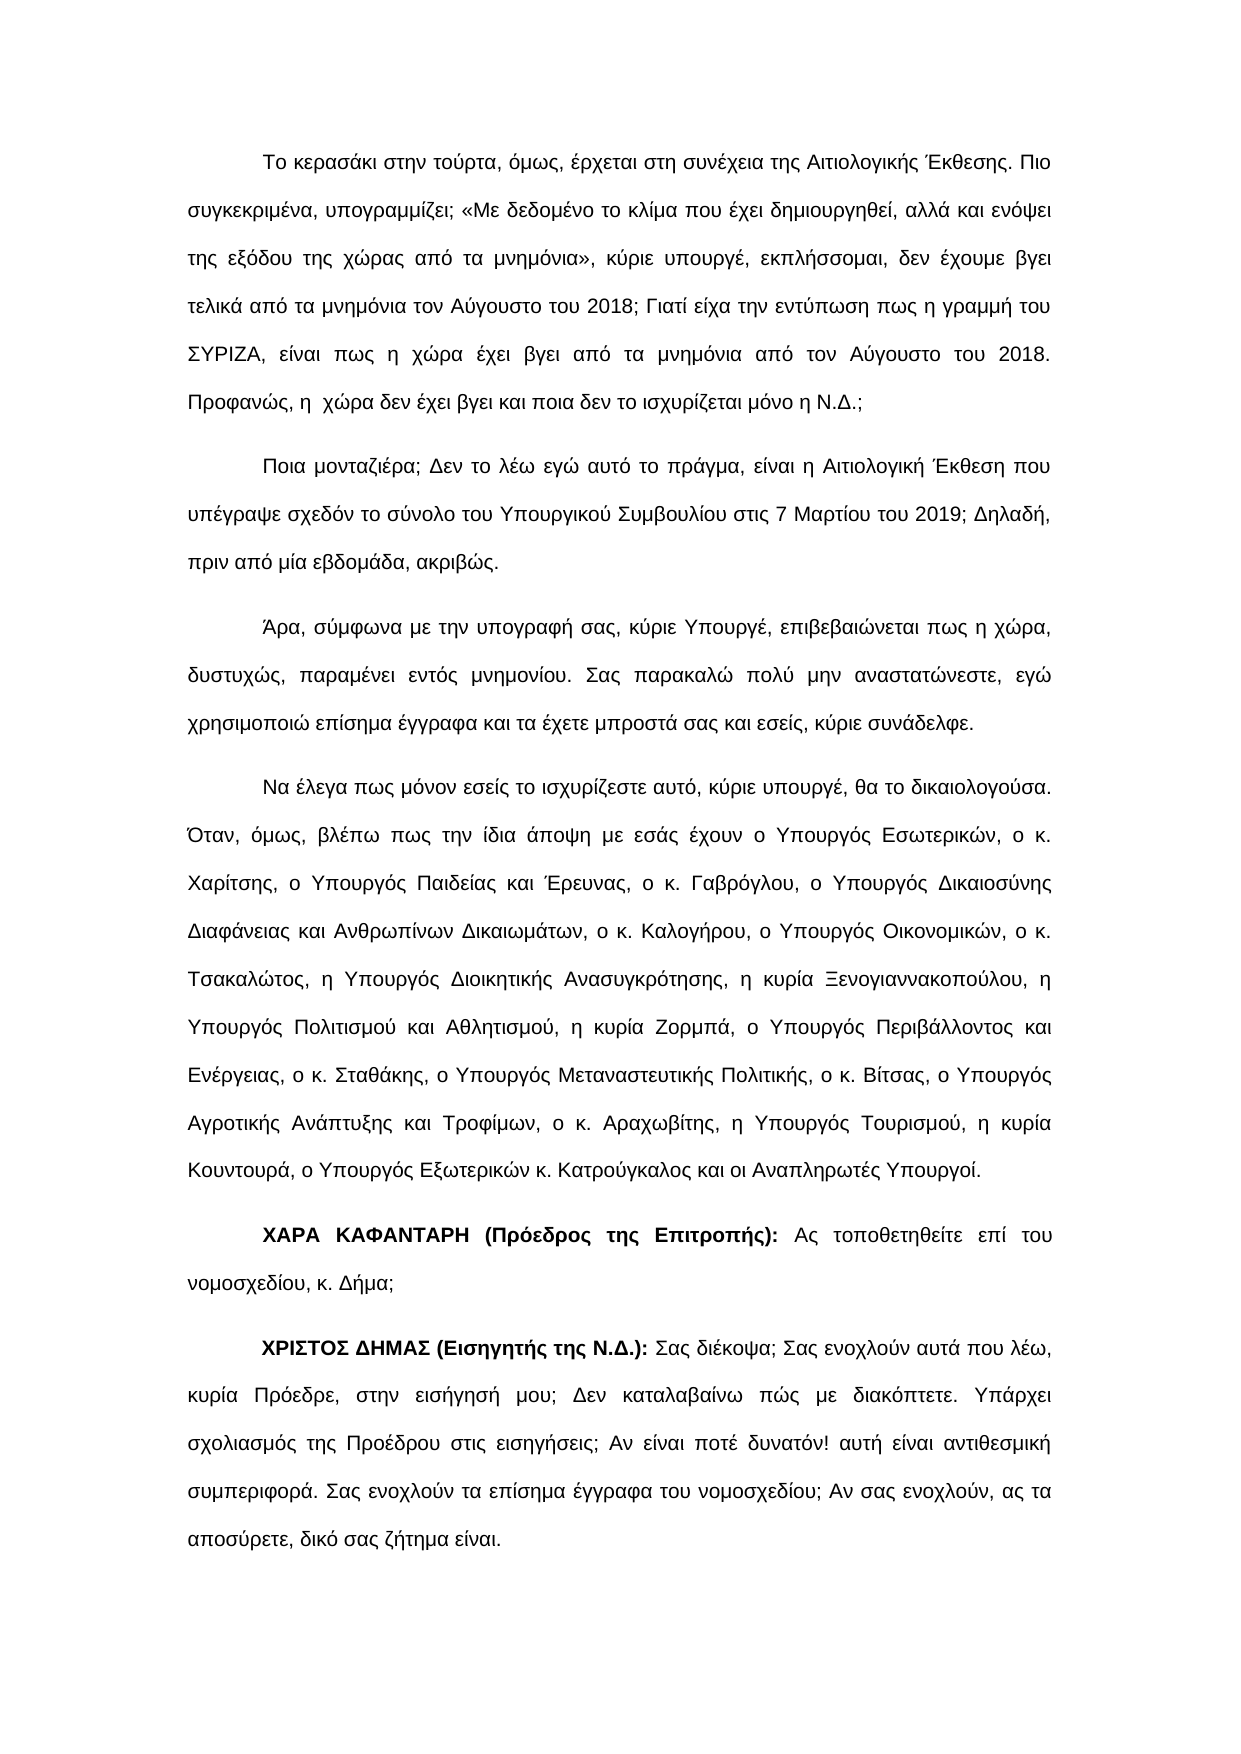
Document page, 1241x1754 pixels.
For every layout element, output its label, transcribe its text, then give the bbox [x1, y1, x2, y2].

text Να έλεγα πως μόνον εσείς το ισχυρίζεστε αυτό, κύριε υπουργέ, θα το δικαιολογούσα. Όταν, όμως, βλέπω πως την ίδια άποψη με εσάς έχουν ο Υπουργός Εσωτερικών, ο κ. Χαρίτσης, ο Υπουργός Παιδείας και Έρευνας, ο κ. Γαβρόγλου, ο Υπουργός Δικαιοσύνης Διαφάνειας και Ανθρωπίνων Δικαιωμάτων, ο κ. Καλογήρου, ο Υπουργός Οικονομικών, ο κ. Τσακαλώτος, η Υπουργός Διοικητικής Ανασυγκρότησης, η κυρία Ξενογιαννακοπούλου, η Υπουργός Πολιτισμού και Αθλητισμού, η κυρία Ζορμπά, ο Υπουργός Περιβάλλοντος και Ενέργειας, ο κ. Σταθάκης, ο Υπουργός Μεταναστευτικής Πολιτικής, ο κ. Βίτσας, ο Υπουργός Αγροτικής Ανάπτυξης και Τροφίμων, ο κ. Αραχωβίτης, η Υπουργός Τουρισμού, η κυρία Κουντουρά, ο Υπουργός Εξωτερικών κ. Κατρούγκαλος και οι Αναπληρωτές Υπουργοί. [187, 775, 1053, 1182]
text ΧΡΙΣΤΟΣ ΔΗΜΑΣ (Εισηγητής της Ν.Δ.): Σας διέκοψα; Σας ενοχλούν αυτά που λέω, κυρία Πρόεδρε, στην εισήγησή μου; Δεν καταλαβαίνω πώς με διακόπτετε. Υπάρχει σχολιασμός της Προέδρου στις εισηγήσεις; Αν είναι ποτέ δυνατόν! αυτή είναι αντιθεσμική συμπεριφορά. Σας ενοχλούν τα επίσημα έγγραφα του νομοσχεδίου; Αν σας ενοχλούν, ας τα αποσύρετε, δικό σας ζήτημα είναι. [187, 1335, 1053, 1551]
text Το κερασάκι στην τούρτα, όμως, έρχεται στη συνέχεια της Αιτιολογικής Έκθεσης. Πιο συγκεκριμένα, υπογραμμίζει; «Με δεδομένο το κλίμα που έχει δημιουργηθεί, αλλά και ενόψει της εξόδου της χώρας από τα μνημόνια», κύριε υπουργέ, εκπλήσσομαι, δεν έχουμε βγει τελικά από τα μνημόνια τον Αύγουστο του 2018; Γιατί είχα την εντύπωση πως η γραμμή του ΣΥΡΙΖΑ, είναι πως η χώρα έχει βγει από τα μνημόνια από τον Αύγουστο του 2018. Προφανώς, η χώρα δεν έχει βγει και ποια δεν το ισχυρίζεται μόνο η Ν.Δ.; [187, 150, 1053, 413]
text Ποια μονταζιέρα; Δεν το λέω εγώ αυτό το πράγμα, είναι η Αιτιολογική Έκθεση που υπέγραψε σχεδόν το σύνολο του Υπουργικού Συμβουλίου στις 7 Μαρτίου του 2019; Δηλαδή, πριν από μία εβδομάδα, ακριβώς. [187, 454, 1053, 574]
text Άρα, σύμφωνα με την υπογραφή σας, κύριε Υπουργέ, επιβεβαιώνεται πως η χώρα, δυστυχώς, παραμένει εντός μνημονίου. Σας παρακαλώ πολύ μην αναστατώνεστε, εγώ χρησιμοποιώ επίσημα έγγραφα και τα έχετε μπροστά σας και εσείς, κύριε συνάδελφε. [187, 614, 1053, 734]
text ΧΑΡΑ ΚΑΦΑΝΤΑΡΗ (Πρόεδρος της Επιτροπής): Ας τοποθετηθείτε επί του νομοσχεδίου, κ. Δήμα; [187, 1223, 1053, 1295]
